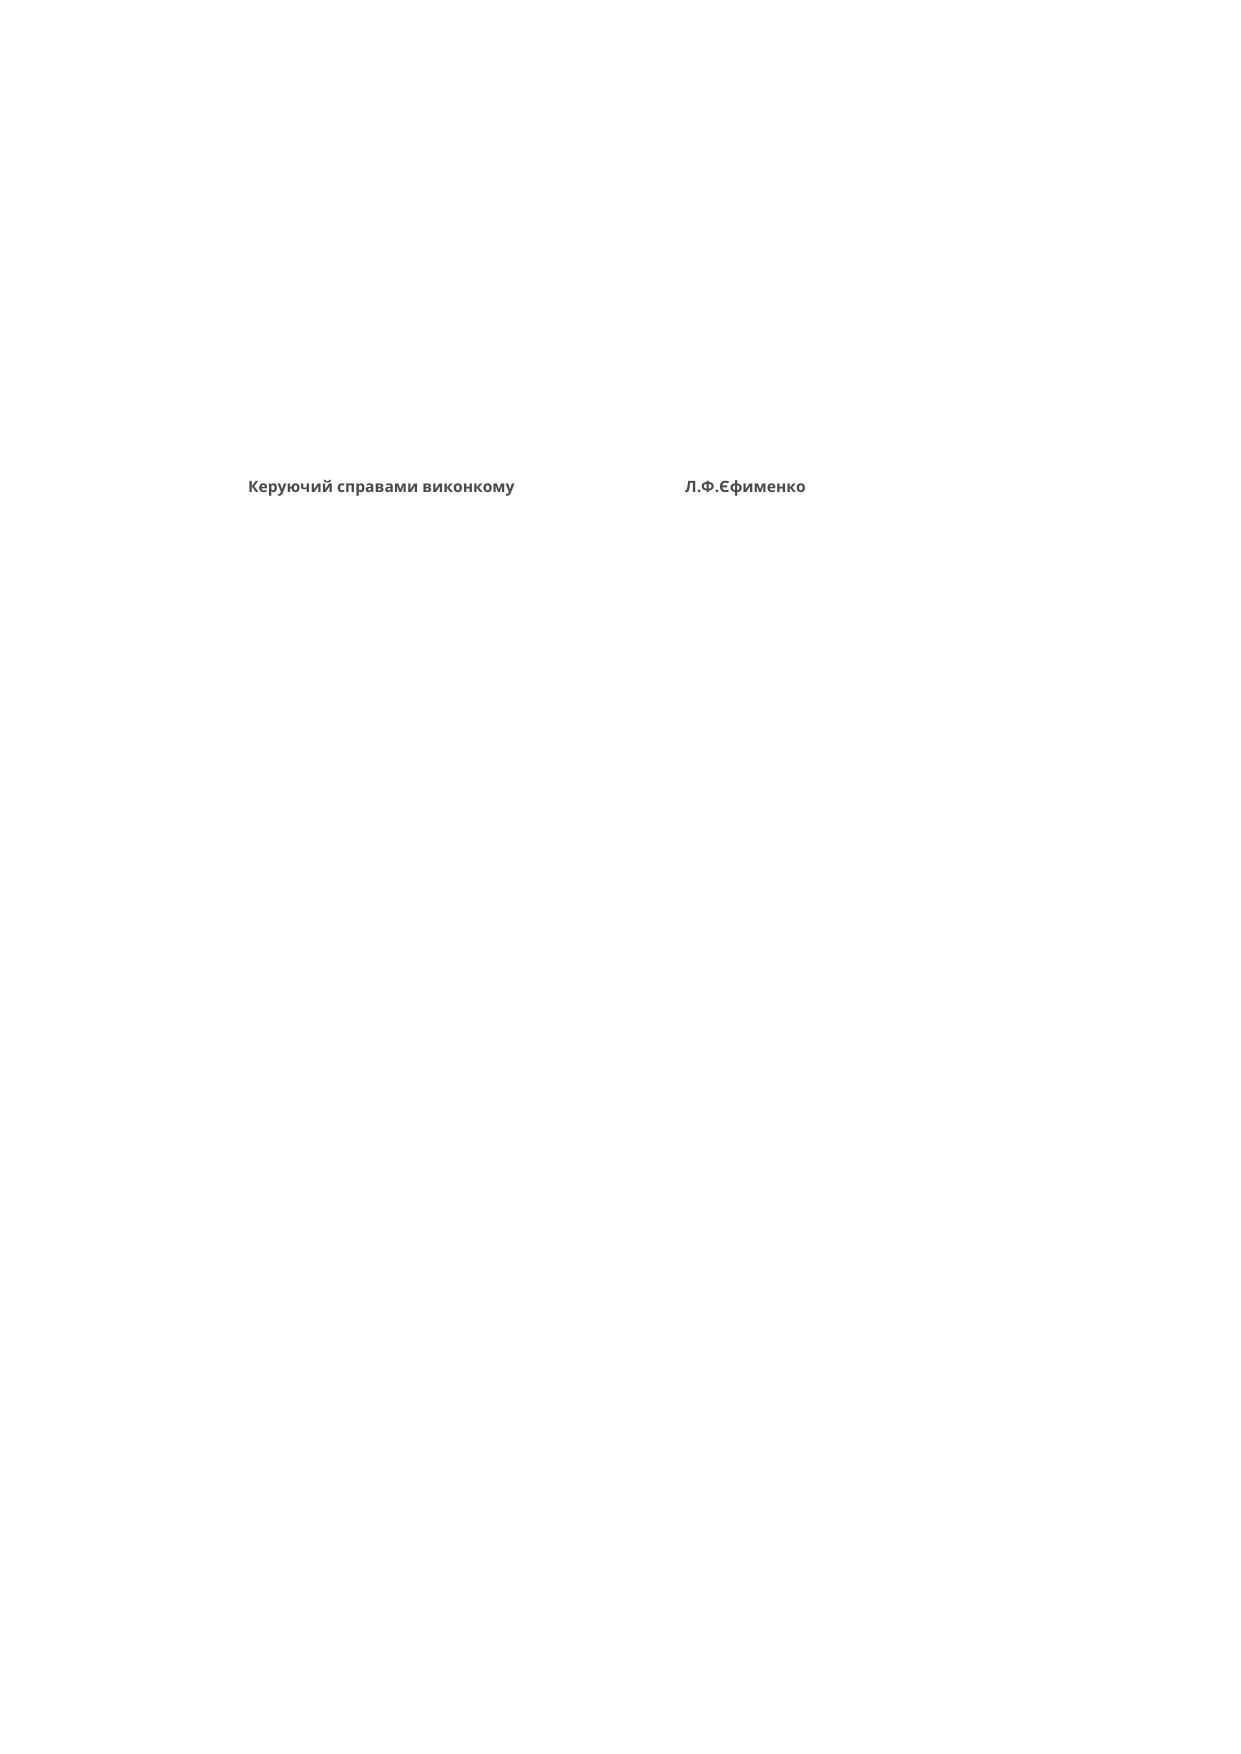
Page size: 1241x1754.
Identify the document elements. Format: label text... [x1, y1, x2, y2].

text Керуючий справами виконкому Л.Ф.Єфименко [236, 460, 1152, 497]
